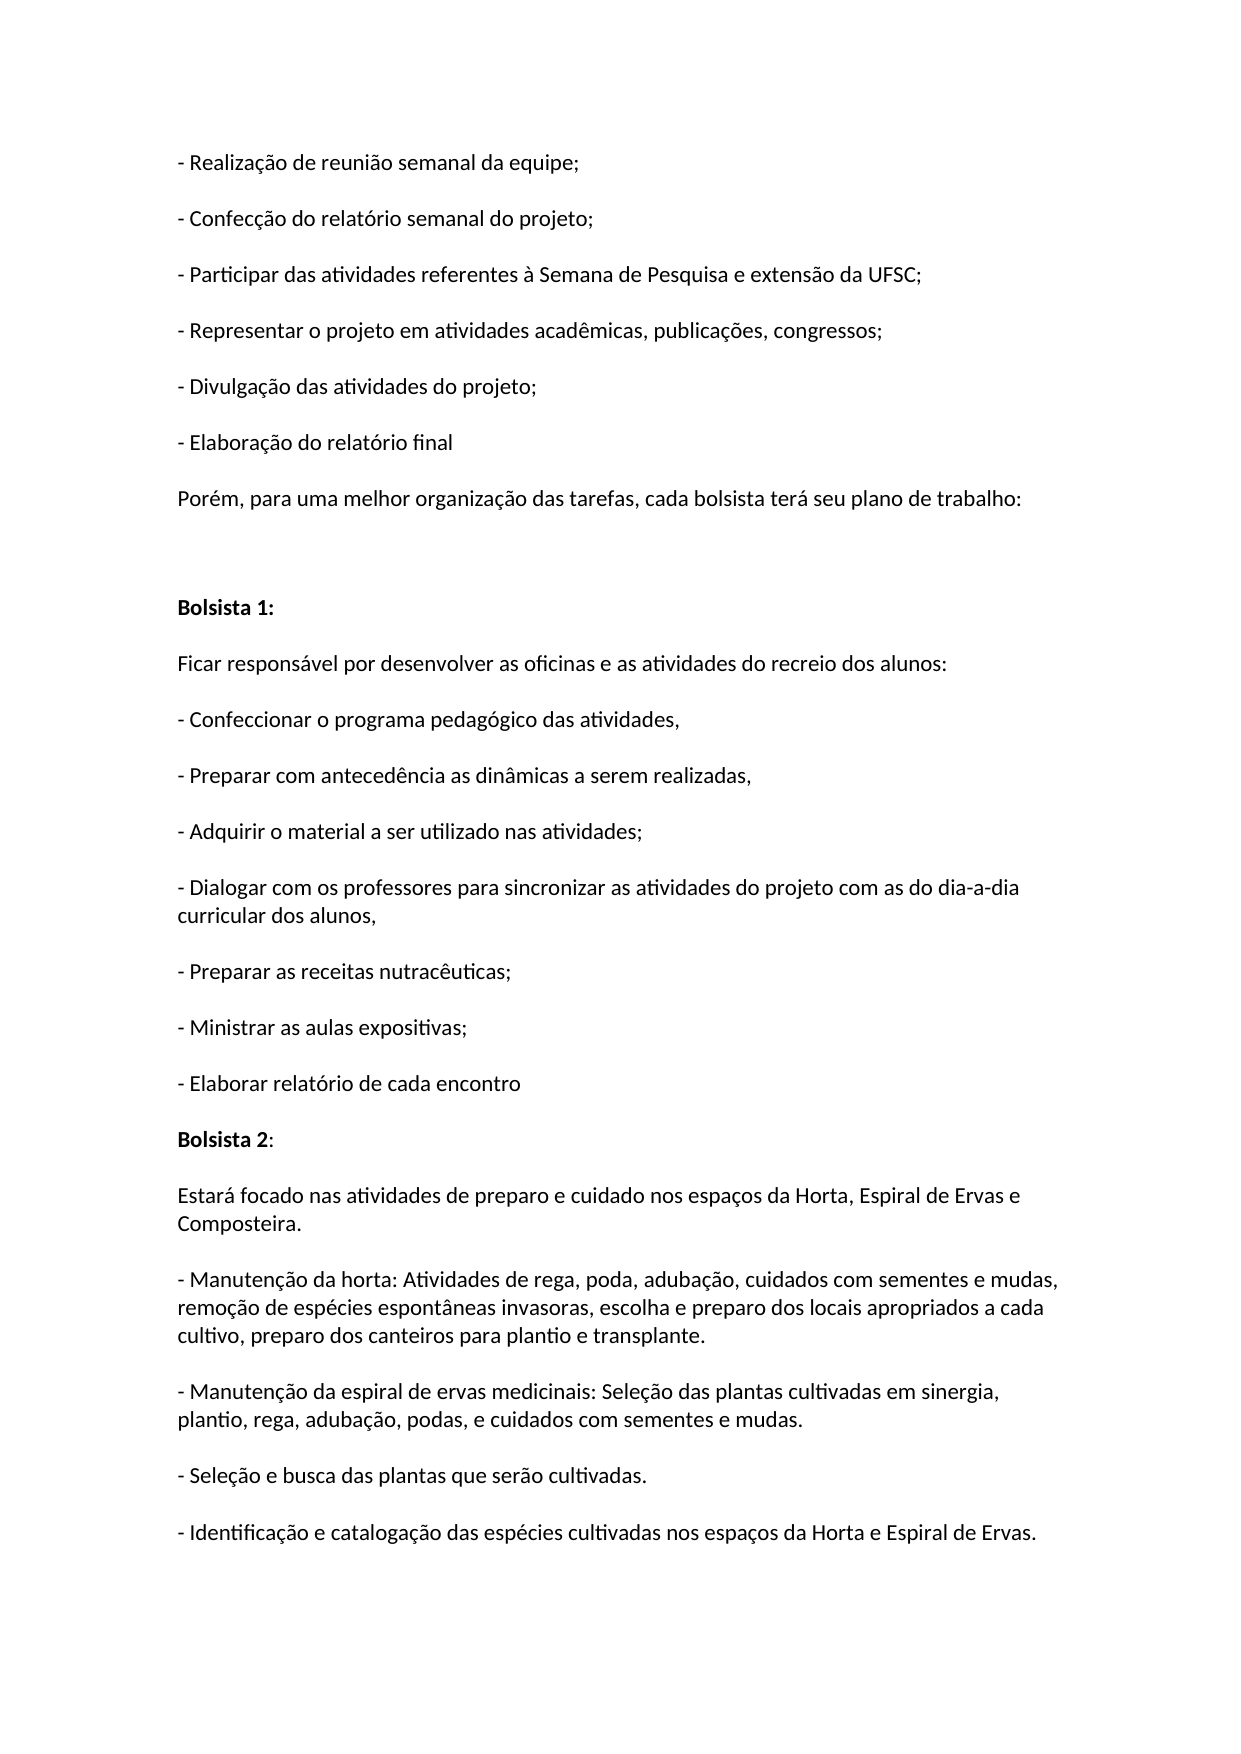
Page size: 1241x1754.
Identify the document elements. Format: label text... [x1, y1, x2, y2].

text - Elaborar relatório de cada encontro [177, 1069, 1063, 1097]
text - Manutenção da horta: Atividades de rega, poda, adubação, cuidados com sementes e mudas, remoção de espécies espontâneas invasoras, escolha e preparo dos locais apropriados a cada cultivo, preparo dos canteiros para plantio e transplante. [177, 1265, 1063, 1349]
text - Preparar com antecedência as dinâmicas a serem realizadas, [177, 761, 1063, 789]
text - Elaboração do relatório final [177, 428, 1063, 456]
text - Dialogar com os professores para sincronizar as atividades do projeto com as do dia-a-dia curricular dos alunos, [177, 873, 1063, 929]
text - Divulgação das atividades do projeto; [177, 372, 1063, 400]
text - Representar o projeto em atividades acadêmicas, publicações, congressos; [177, 316, 1063, 344]
text - Seleção e busca das plantas que serão cultivadas. [177, 1462, 1063, 1489]
text - Confecção do relatório semanal do projeto; [177, 204, 1063, 232]
text Estará focado nas atividades de preparo e cuidado nos espaços da Horta, Espiral de Ervas e Composteira. [177, 1153, 1063, 1237]
text Porém, para uma melhor organização das tarefas, cada bolsista terá seu plano de trabalho: [177, 484, 1063, 512]
text - Adquirir o material a ser utilizado nas atividades; [177, 817, 1063, 845]
text Ficar responsável por desenvolver as oficinas e as atividades do recreio dos alunos: [177, 649, 1063, 677]
text Bolsista 1: [177, 593, 1063, 621]
text - Participar das atividades referentes à Semana de Pesquisa e extensão da UFSC; [177, 260, 1063, 288]
text - Confeccionar o programa pedagógico das atividades, [177, 705, 1063, 733]
text - Ministrar as aulas expositivas; [177, 1013, 1063, 1041]
text Bolsista 2: [177, 1125, 1063, 1153]
text - Manutenção da espiral de ervas medicinais: Seleção das plantas cultivadas em sinergia, plantio, rega, adubação, podas, e cuidados com sementes e mudas. [177, 1377, 1063, 1433]
text - Preparar as receitas nutracêuticas; [177, 957, 1063, 985]
text - Realização de reunião semanal da equipe; [177, 148, 1063, 176]
text - Identificação e catalogação das espécies cultivadas nos espaços da Horta e Espiral de Ervas. [177, 1518, 1063, 1546]
